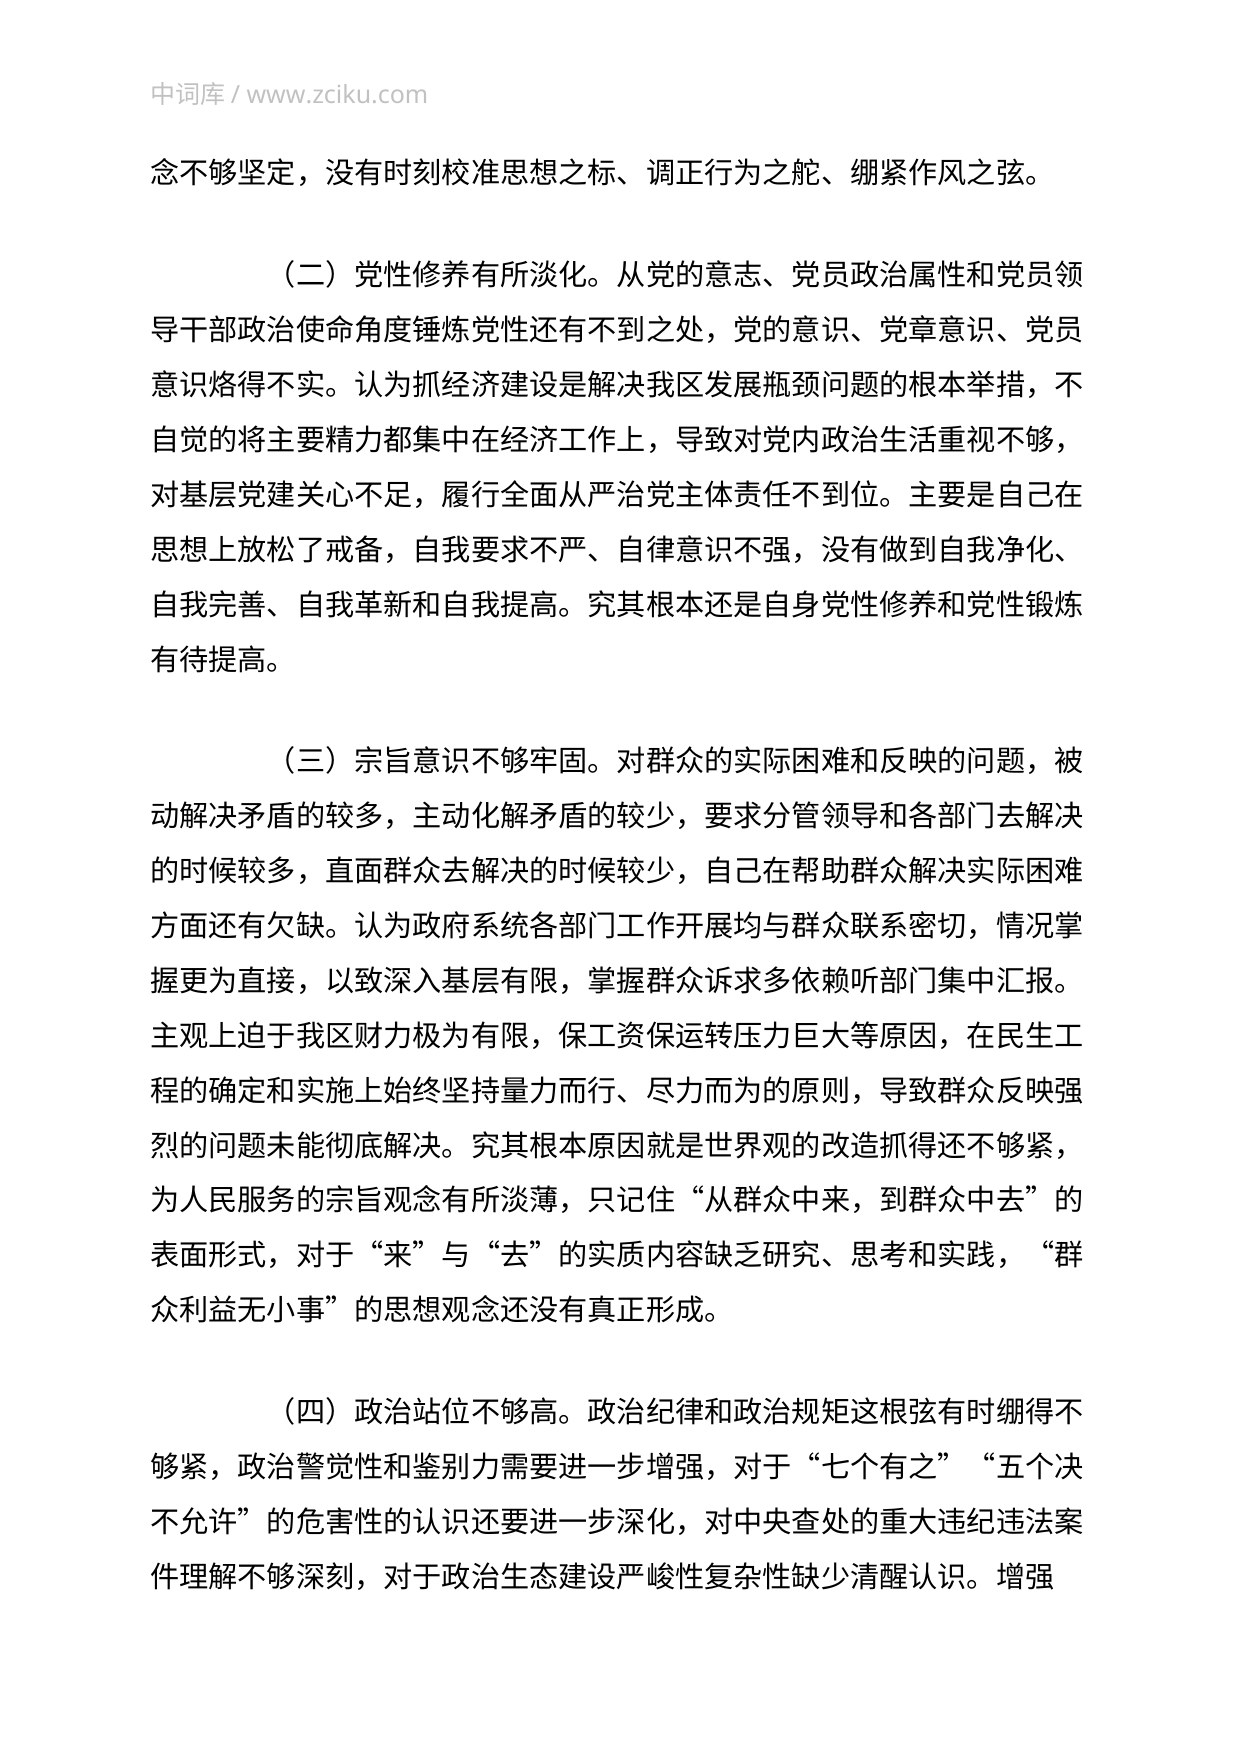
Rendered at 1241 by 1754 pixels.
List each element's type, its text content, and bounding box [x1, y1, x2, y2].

text （三）宗旨意识不够牢固。对群众的实际困难和反映的问题，被动解决矛盾的较多，主动化解矛盾的较少，要求分管领导和各部门去解决的时候较多，直面群众去解决的时候较少，自己在帮助群众解决实际困难方面还有欠缺。认为政府系统各部门工作开展均与群众联系密切，情况掌握更为直接，以致深入基层有限，掌握群众诉求多依赖听部门集中汇报。主观上迫于我区财力极为有限，保工资保运转压力巨大等原因，在民生工程的确定和实施上始终坚持量力而行、尽力而为的原则，导致群众反映强烈的问题未能彻底解决。究其根本原因就是世界观的改造抓得还不够紧，为人民服务的宗旨观念有所淡薄，只记住“从群众中来，到群众中去”的表面形式，对于“来”与“去”的实质内容缺乏研究、思考和实践，“群众利益无小事”的思想观念还没有真正形成。 [150, 738, 1090, 1329]
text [150, 1388, 1090, 1596]
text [150, 150, 1090, 192]
text （二）党性修养有所淡化。从党的意志、党员政治属性和党员领导干部政治使命角度锤炼党性还有不到之处，党的意识、党章意识、党员意识烙得不实。认为抓经济建设是解决我区发展瓶颈问题的根本举措，不自觉的将主要精力都集中在经济工作上，导致对党内政治生活重视不够，对基层党建关心不足，履行全面从严治党主体责任不到位。主要是自己在思想上放松了戒备，自我要求不严、自律意识不强，没有做到自我净化、自我完善、自我革新和自我提高。究其根本还是自身党性修养和党性锻炼有待提高。 [150, 252, 1090, 678]
